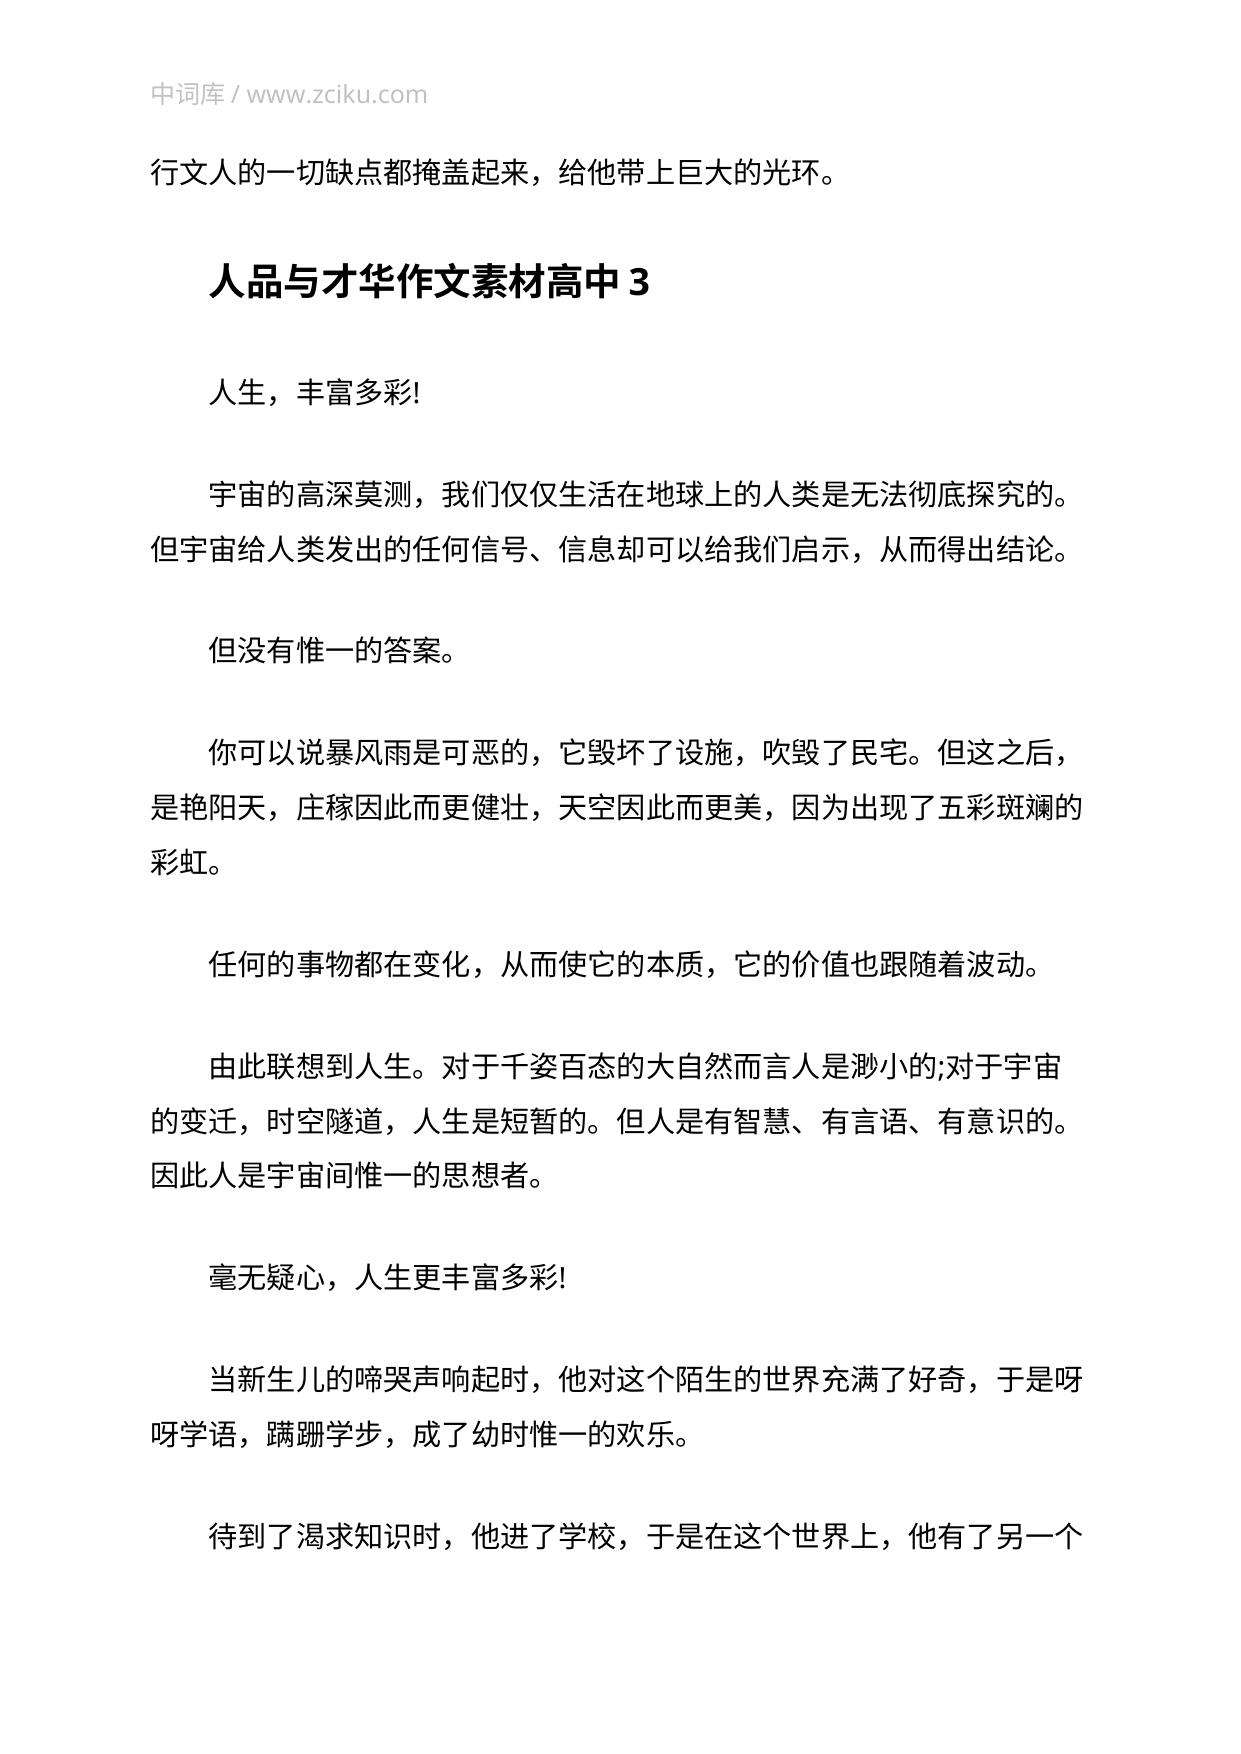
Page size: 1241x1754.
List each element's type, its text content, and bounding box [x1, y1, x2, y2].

text 由此联想到人生。对于千姿百态的大自然而言人是渺小的;对于宇宙的变迁，时空隧道，人生是短暂的。但人是有智慧、有言语、有意识的。因此人是宇宙间惟一的思想者。 [150, 1043, 1090, 1195]
text 但没有惟一的答案。 [150, 628, 1090, 670]
text 你可以说暴风雨是可恶的，它毁坏了设施，吹毁了民宅。但这之后，是艳阳天，庄稼因此而更健壮，天空因此而更美，因为出现了五彩斑斓的彩虹。 [150, 730, 1090, 882]
text 任何的事物都在变化，从而使它的本质，它的价值也跟随着波动。 [150, 941, 1090, 984]
text 当新生儿的啼哭声响起时，他对这个陌生的世界充满了好奇，于是呀呀学语，蹒跚学步，成了幼时惟一的欢乐。 [150, 1357, 1090, 1454]
text 毫无疑心，人生更丰富多彩! [150, 1255, 1090, 1297]
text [150, 1513, 1090, 1556]
text 宇宙的高深莫测，我们仅仅生活在地球上的人类是无法彻底探究的。但宇宙给人类发出的任何信号、信息却可以给我们启示，从而得出结论。 [150, 471, 1090, 568]
text 人生，丰富多彩! [150, 369, 1090, 412]
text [150, 150, 1090, 192]
text 人品与才华作文素材高中3 [150, 252, 1090, 306]
